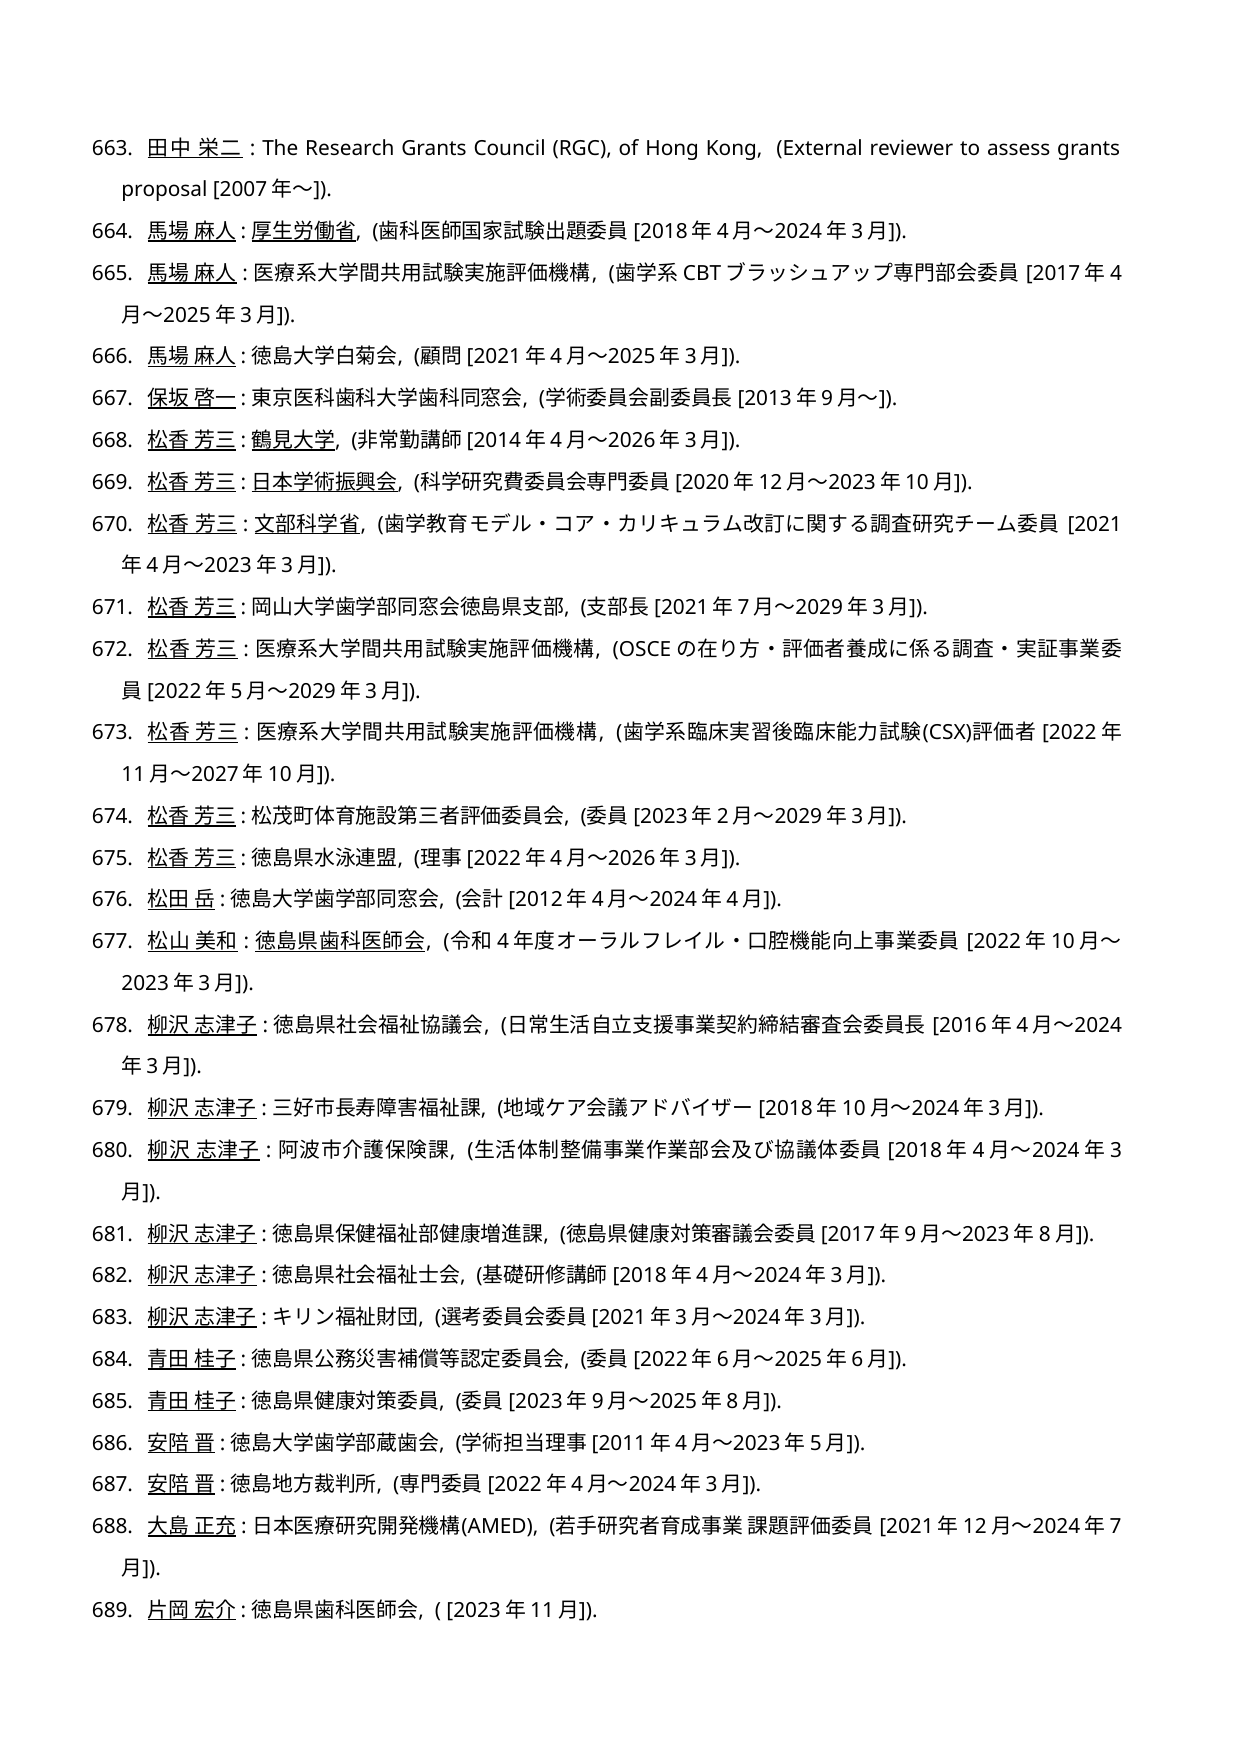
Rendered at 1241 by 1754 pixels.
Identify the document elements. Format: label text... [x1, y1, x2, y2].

list 田中 栄二 : The Research Grants Council (RGC), of Hong Kong, (External reviewer to assess grants proposal [2007年〜]). [92, 125, 1122, 209]
list 片岡 宏介 : 徳島県歯科医師会, ( [2023年11月]). [92, 1587, 1122, 1629]
list 保坂 啓一 : 東京医科歯科大学歯科同窓会, (学術委員会副委員長 [2013年9月〜]). [92, 376, 1122, 417]
list 青田 桂子 : 徳島県公務災害補償等認定委員会, (委員 [2022年6月〜2025年6月]). [92, 1336, 1122, 1378]
list 松香 芳三 : 医療系大学間共用試験実施評価機構, (OSCEの在り方・評価者養成に係る調査・実証事業委員 [2022年5月〜2029年3月]). [92, 626, 1122, 710]
list 松香 芳三 : 岡山大学歯学部同窓会徳島県支部, (支部長 [2021年7月〜2029年3月]). [92, 584, 1122, 626]
list 柳沢 志津子 : 徳島県社会福祉協議会, (日常生活自立支援事業契約締結審査会委員長 [2016年4月〜2024年3月]). [92, 1002, 1122, 1086]
list 松香 芳三 : 日本学術振興会, (科学研究費委員会専門委員 [2020年12月〜2023年10月]). [92, 459, 1122, 501]
list 松香 芳三 : 医療系大学間共用試験実施評価機構, (歯学系臨床実習後臨床能力試験(CSX)評価者 [2022年11月〜2027年10月]). [92, 710, 1122, 793]
list 柳沢 志津子 : 徳島県保健福祉部健康増進課, (徳島県健康対策審議会委員 [2017年9月〜2023年8月]). [92, 1211, 1122, 1253]
list 松香 芳三 : 文部科学省, (歯学教育モデル・コア・カリキュラム改訂に関する調査研究チーム委員 [2021年4月〜2023年3月]). [92, 501, 1122, 584]
list 柳沢 志津子 : 三好市長寿障害福祉課, (地域ケア会議アドバイザー [2018年10月〜2024年3月]). [92, 1086, 1122, 1128]
list 柳沢 志津子 : キリン福祉財団, (選考委員会委員 [2021年3月〜2024年3月]). [92, 1295, 1122, 1336]
list 松香 芳三 : 徳島県水泳連盟, (理事 [2022年4月〜2026年3月]). [92, 835, 1122, 877]
list 松山 美和 : 徳島県歯科医師会, (令和4年度オーラルフレイル・口腔機能向上事業委員 [2022年10月〜2023年3月]). [92, 919, 1122, 1002]
list 松香 芳三 : 松茂町体育施設第三者評価委員会, (委員 [2023年2月〜2029年3月]). [92, 793, 1122, 835]
list 馬場 麻人 : 徳島大学白菊会, (顧問 [2021年4月〜2025年3月]). [92, 334, 1122, 376]
list 青田 桂子 : 徳島県健康対策委員, (委員 [2023年9月〜2025年8月]). [92, 1378, 1122, 1420]
list 安陪 晋 : 徳島大学歯学部蔵歯会, (学術担当理事 [2011年4月〜2023年5月]). [92, 1420, 1122, 1462]
list 柳沢 志津子 : 阿波市介護保険課, (生活体制整備事業作業部会及び協議体委員 [2018年4月〜2024年3月]). [92, 1128, 1122, 1211]
list 馬場 麻人 : 医療系大学間共用試験実施評価機構, (歯学系CBTブラッシュアップ専門部会委員 [2017年4月〜2025年3月]). [92, 250, 1122, 334]
list 安陪 晋 : 徳島地方裁判所, (専門委員 [2022年4月〜2024年3月]). [92, 1462, 1122, 1503]
list 松田 岳 : 徳島大学歯学部同窓会, (会計 [2012年4月〜2024年4月]). [92, 877, 1122, 919]
list 大島 正充 : 日本医療研究開発機構(AMED), (若手研究者育成事業 課題評価委員 [2021年12月〜2024年7月]). [92, 1503, 1122, 1587]
list 馬場 麻人 : 厚生労働省, (歯科医師国家試験出題委員 [2018年4月〜2024年3月]). [92, 209, 1122, 250]
list 松香 芳三 : 鶴見大学, (非常勤講師 [2014年4月〜2026年3月]). [92, 417, 1122, 459]
list 柳沢 志津子 : 徳島県社会福祉士会, (基礎研修講師 [2018年4月〜2024年3月]). [92, 1253, 1122, 1295]
